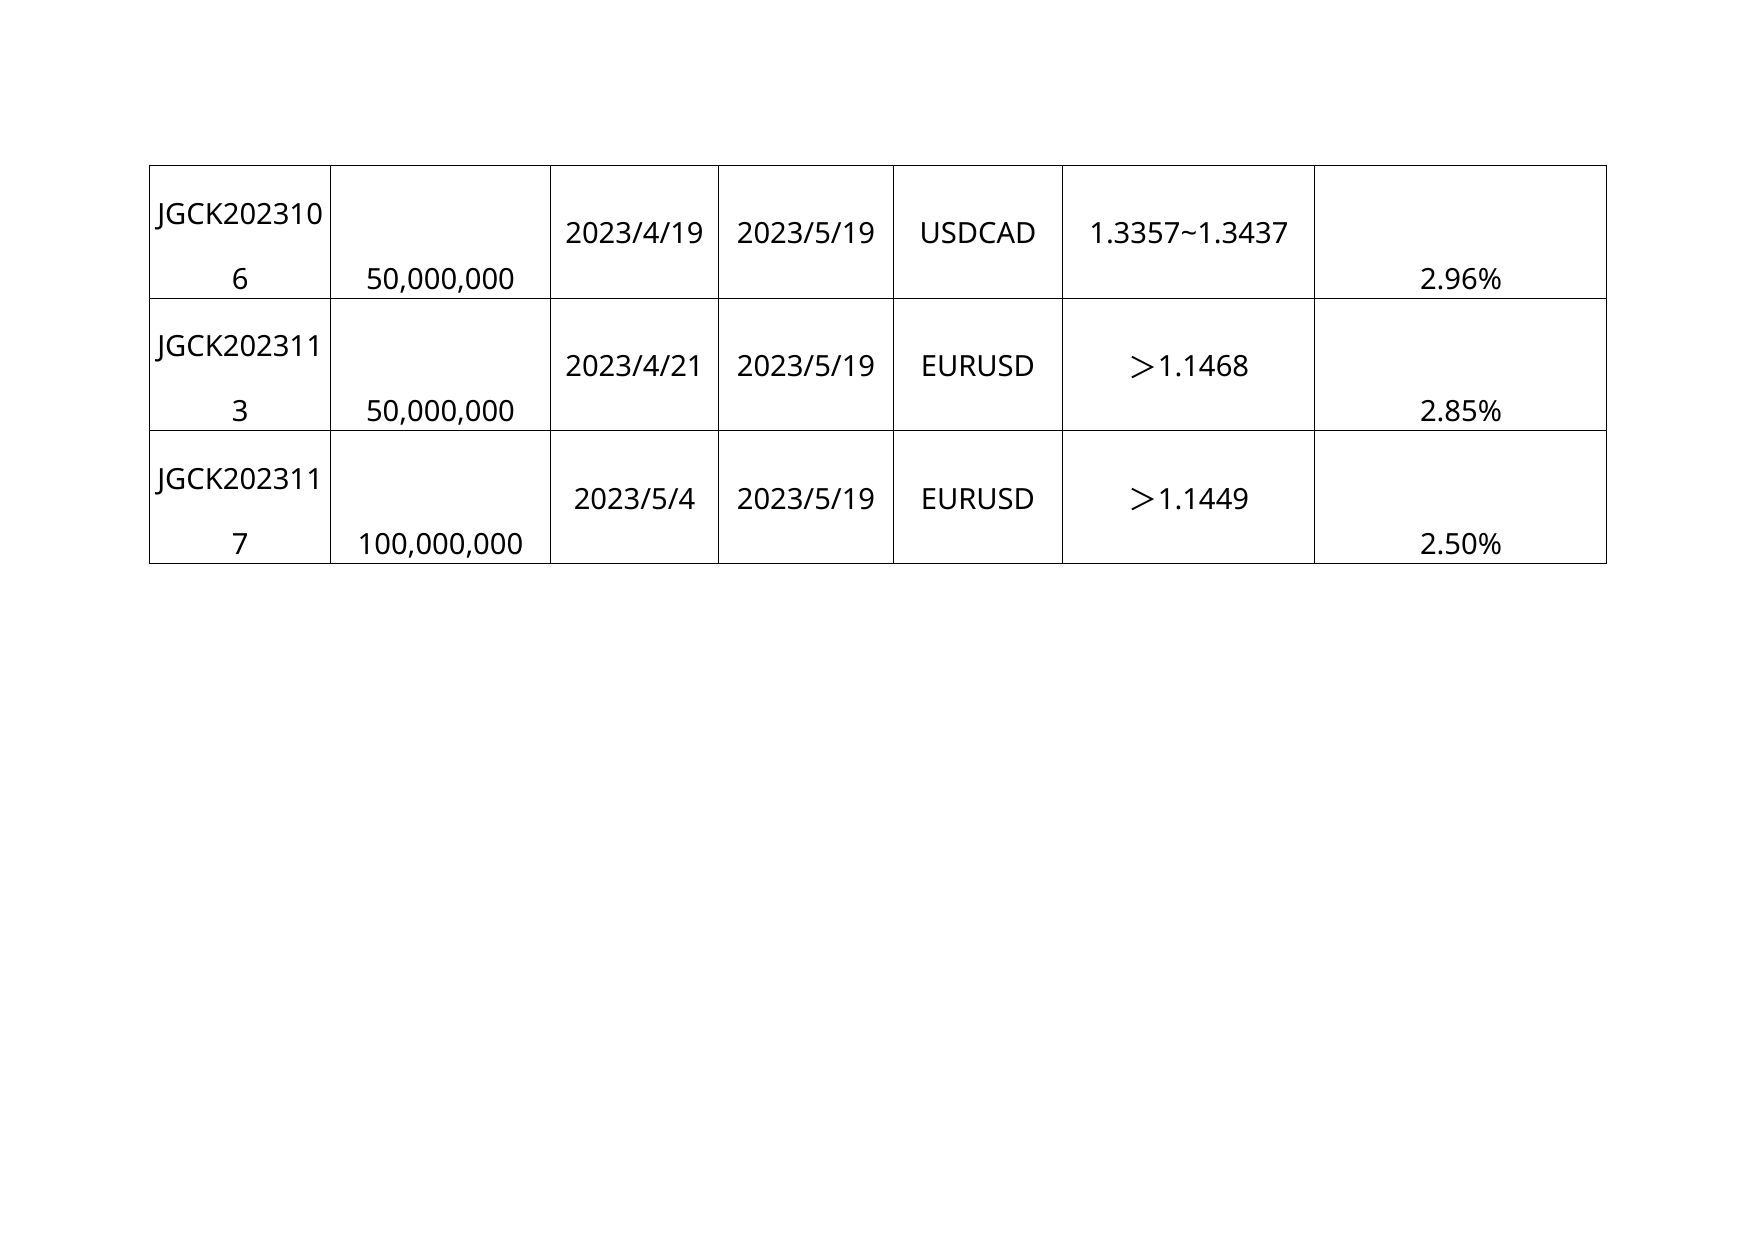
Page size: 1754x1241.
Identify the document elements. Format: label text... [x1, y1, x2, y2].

table_cell 50,000,000 [331, 166, 550, 298]
table_cell 2023/4/19 [551, 166, 718, 298]
table_cell ＞1.1468 [1063, 299, 1314, 430]
table_cell 2.96% [1315, 166, 1606, 298]
table_cell EURUSD [894, 299, 1062, 430]
table_cell 2023/5/19 [719, 299, 893, 430]
table_cell 2.50% [1315, 431, 1606, 563]
table_cell ＞1.1449 [1063, 431, 1314, 563]
table_cell 2023/5/4 [551, 431, 718, 563]
table_cell 2023/5/19 [719, 431, 893, 563]
table_cell 2023/4/21 [551, 299, 718, 430]
table_cell EURUSD [894, 431, 1062, 563]
table_cell 2.85% [1315, 299, 1606, 430]
table_cell JGCK2023113 [150, 299, 330, 430]
table_cell 2023/5/19 [719, 166, 893, 298]
table_cell USDCAD [894, 166, 1062, 298]
table_cell 1.3357~1.3437 [1063, 166, 1314, 298]
table_cell JGCK2023106 [150, 166, 330, 298]
table_cell JGCK2023117 [150, 431, 330, 563]
table_cell 50,000,000 [331, 299, 550, 430]
table_cell 100,000,000 [331, 431, 550, 563]
